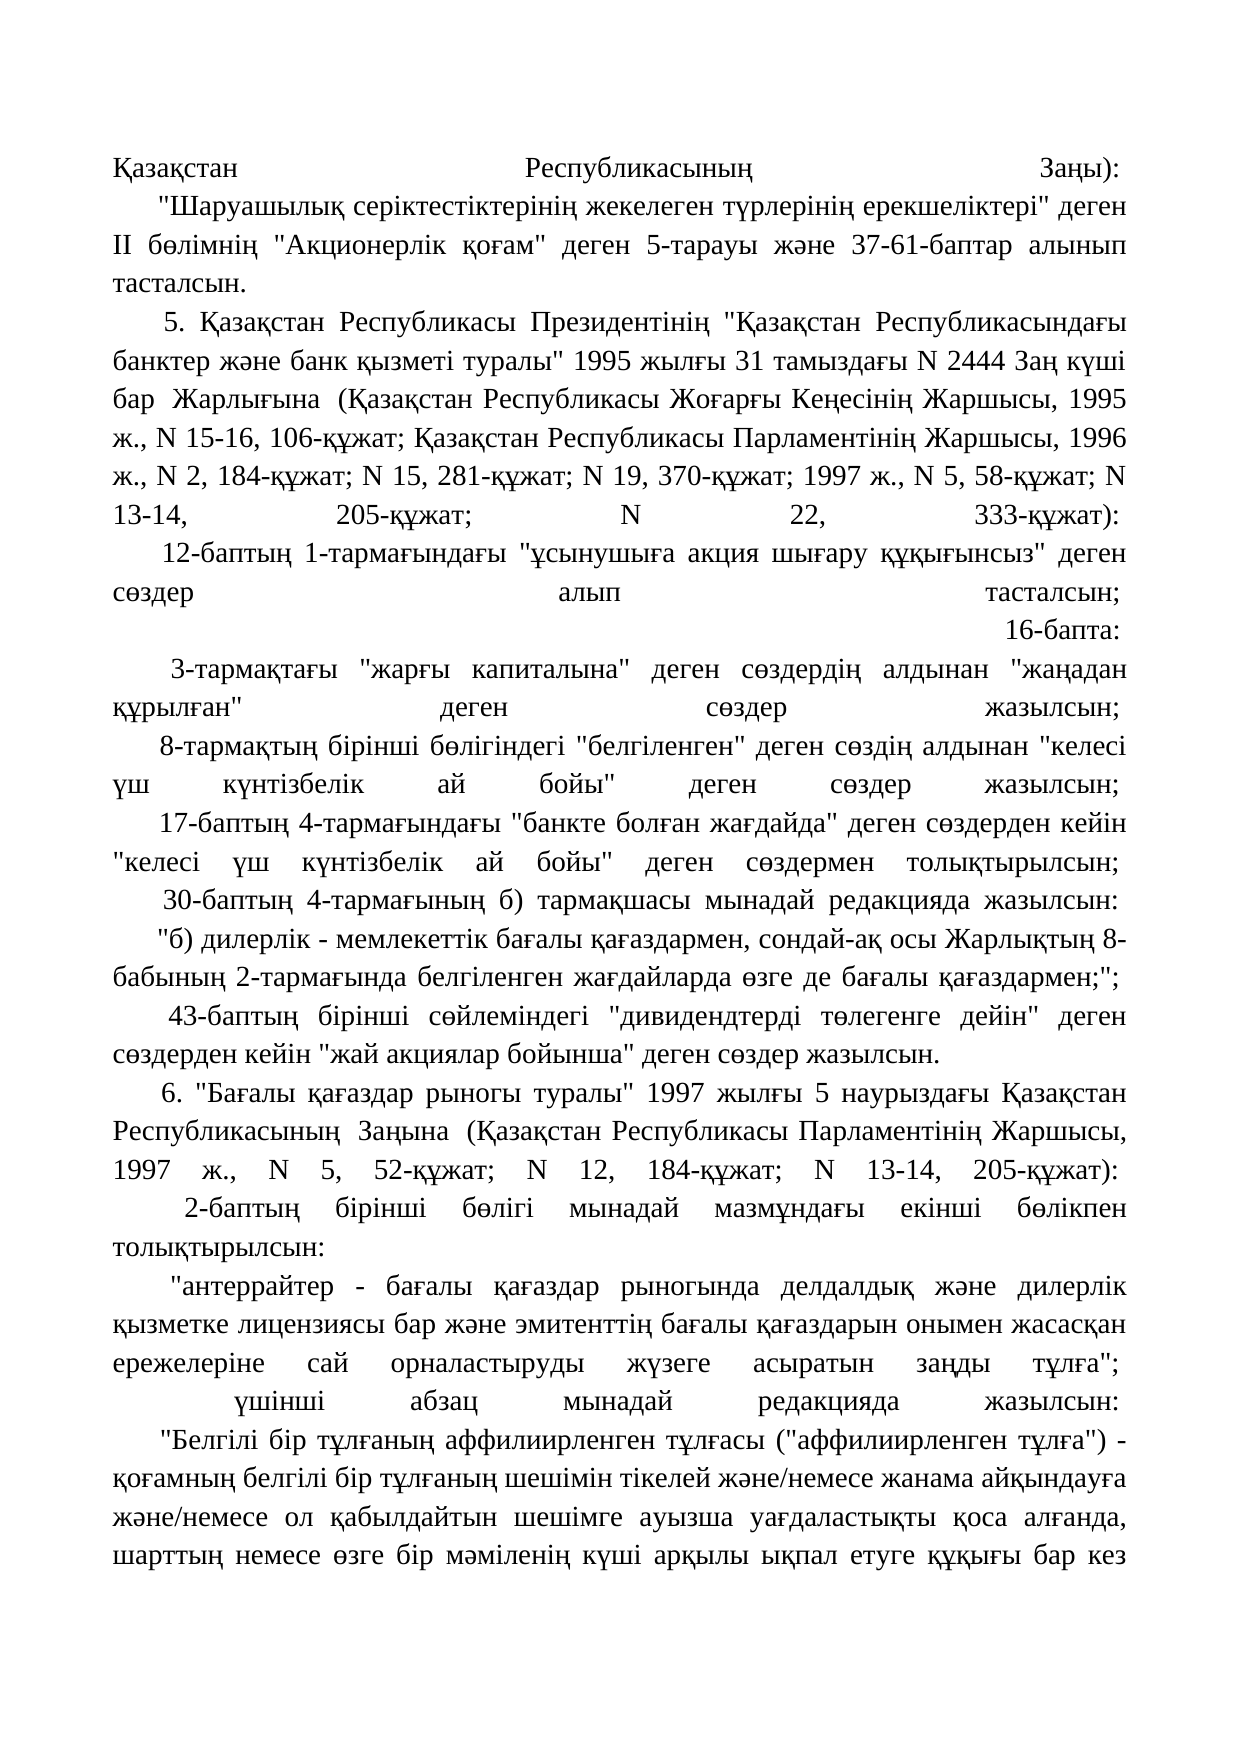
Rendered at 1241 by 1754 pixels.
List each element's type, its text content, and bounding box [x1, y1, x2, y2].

text 5. Қазақстан Республикасы Президентiнiң "Қазақстан Республикасындағы банктер және банк қызметi туралы" 1995 жылғы 31 тамыздағы N 2444 Заң күшi бар Жарлығына (Қазақстан Республикасы Жоғарғы Кеңесiнiң Жаршысы, 1995 ж., N 15-16, 106-құжат; Қазақстан Республикасы Парламентiнiң Жаршысы, 1996 ж., N 2, 184-құжат; N 15, 281-құжат; N 19, 370-құжат; 1997 ж., N 5, 58-құжат; N 13-14, 205-құжат; N 22, 333-құжат): 12-баптың 1-тармағындағы "ұсынушыға акция шығару құқығынсыз" деген сөздер алып тасталсын; 16-бапта: 3-тармақтағы "жарғы капиталына" деген сөздердiң алдынан "жаңадан құрылған" деген сөздер жазылсын; 8-тармақтың бiрiншi бөлiгiндегi "белгiленген" деген сөздiң алдынан "келесi үш күнтiзбелiк ай бойы" деген сөздер жазылсын; 17-баптың 4-тармағындағы "банкте болған жағдайда" деген сөздерден кейiн "келесi үш күнтiзбелiк ай бойы" деген сөздермен толықтырылсын; 30-баптың 4-тармағының б) тармақшасы мынадай редакцияда жазылсын: "б) дилерлiк - мемлекеттiк бағалы қағаздармен, сондай-ақ осы Жарлықтың 8-бабының 2-тармағында белгiленген жағдайларда өзге де бағалы қағаздармен;"; 43-баптың бiрiншi сөйлемiндегi "дивидендтердi төлегенге дейiн" деген сөздерден кейiн "жай акциялар бойынша" деген сөздер жазылсын. [112, 304, 1128, 1070]
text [112, 150, 1128, 299]
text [112, 1075, 1128, 1571]
